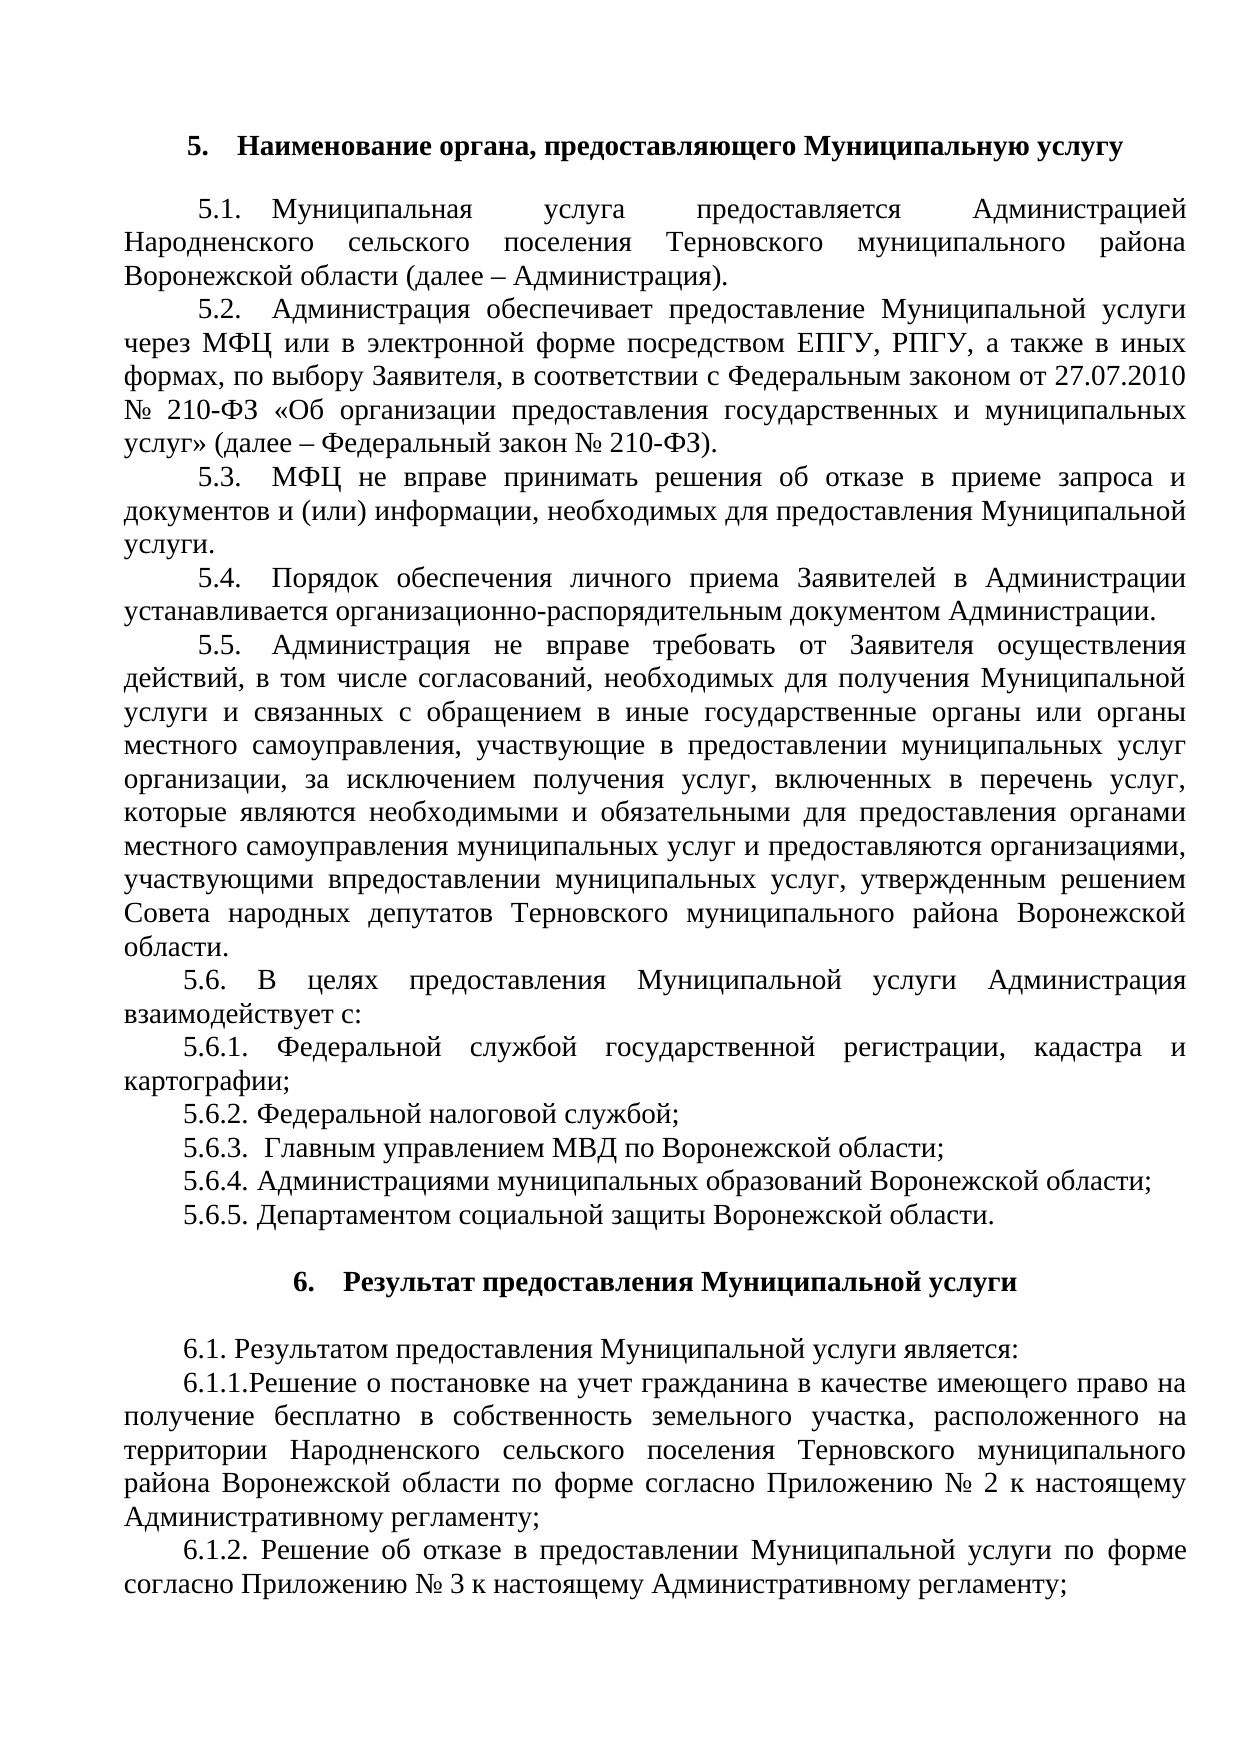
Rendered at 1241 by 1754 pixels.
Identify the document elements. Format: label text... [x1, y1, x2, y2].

list Администрациями муниципальных образований Воронежской области; [124, 1163, 1187, 1197]
text 6.1. Результатом предоставления Муниципальной услуги является: [124, 1331, 1187, 1365]
text 6.1.1.Решение о постановке на учет гражданина в качестве имеющего право на получение бесплатно в собственность земельного участка, расположенного на территории Народненского сельского поселения Терновского муниципального района Воронежской области по форме согласно Приложению № 2 к настоящему Административному регламенту; [124, 1365, 1187, 1532]
list Департаментом социальной защиты Воронежской области. [124, 1197, 1187, 1231]
list МФЦ не вправе принимать решения об отказе в приеме запроса и документов и (или) информации, необходимых для предоставления Муниципальной услуги. [124, 459, 1187, 560]
list Результат предоставления Муниципальной услуги [124, 1264, 1187, 1298]
list Порядок обеспечения личного приема Заявителей в Администрации устанавливается организационно-распорядительным документом Администрации. [124, 560, 1187, 627]
list Наименование органа, предоставляющего Муниципальную услугу [124, 128, 1187, 162]
list Муниципальная услуга предоставляется Администрацией Народненского сельского поселения Терновского муниципального района Воронежской области (далее – Администрация). [124, 191, 1187, 291]
list Главным управлением МВД по Воронежской области; [124, 1130, 1187, 1163]
text 5.6.1. Федеральной службой государственной регистрации, кадастра и картографии; [124, 1029, 1187, 1096]
list Администрация не вправе требовать от Заявителя осуществления действий, в том числе согласований, необходимых для получения Муниципальной услуги и связанных с обращением в иные государственные органы или органы местного самоуправления, участвующие в предоставлении муниципальных услуг организации, за исключением получения услуг, включенных в перечень услуг, которые являются необходимыми и обязательными для предоставления органами местного самоуправления муниципальных услуг и предоставляются организациями, участвующими впредоставлении муниципальных услуг, утвержденным решением Совета народных депутатов Терновского муниципального района Воронежской области. [124, 627, 1187, 962]
text 5.6. В целях предоставления Муниципальной услуги Администрация взаимодействует с: [124, 962, 1187, 1029]
list Федеральной налоговой службой; [124, 1096, 1187, 1130]
list Администрация обеспечивает предоставление Муниципальной услуги через МФЦ или в электронной форме посредством ЕПГУ, РПГУ, а также в иных формах, по выбору Заявителя, в соответствии с Федеральным законом от 27.07.2010 № 210-ФЗ «Об организации предоставления государственных и муниципальных услуг» (далее – Федеральный закон № 210-ФЗ). [124, 291, 1187, 459]
text 6.1.2. Решение об отказе в предоставлении Муниципальной услуги по форме согласно Приложению № 3 к настоящему Административному регламенту; [124, 1532, 1187, 1599]
